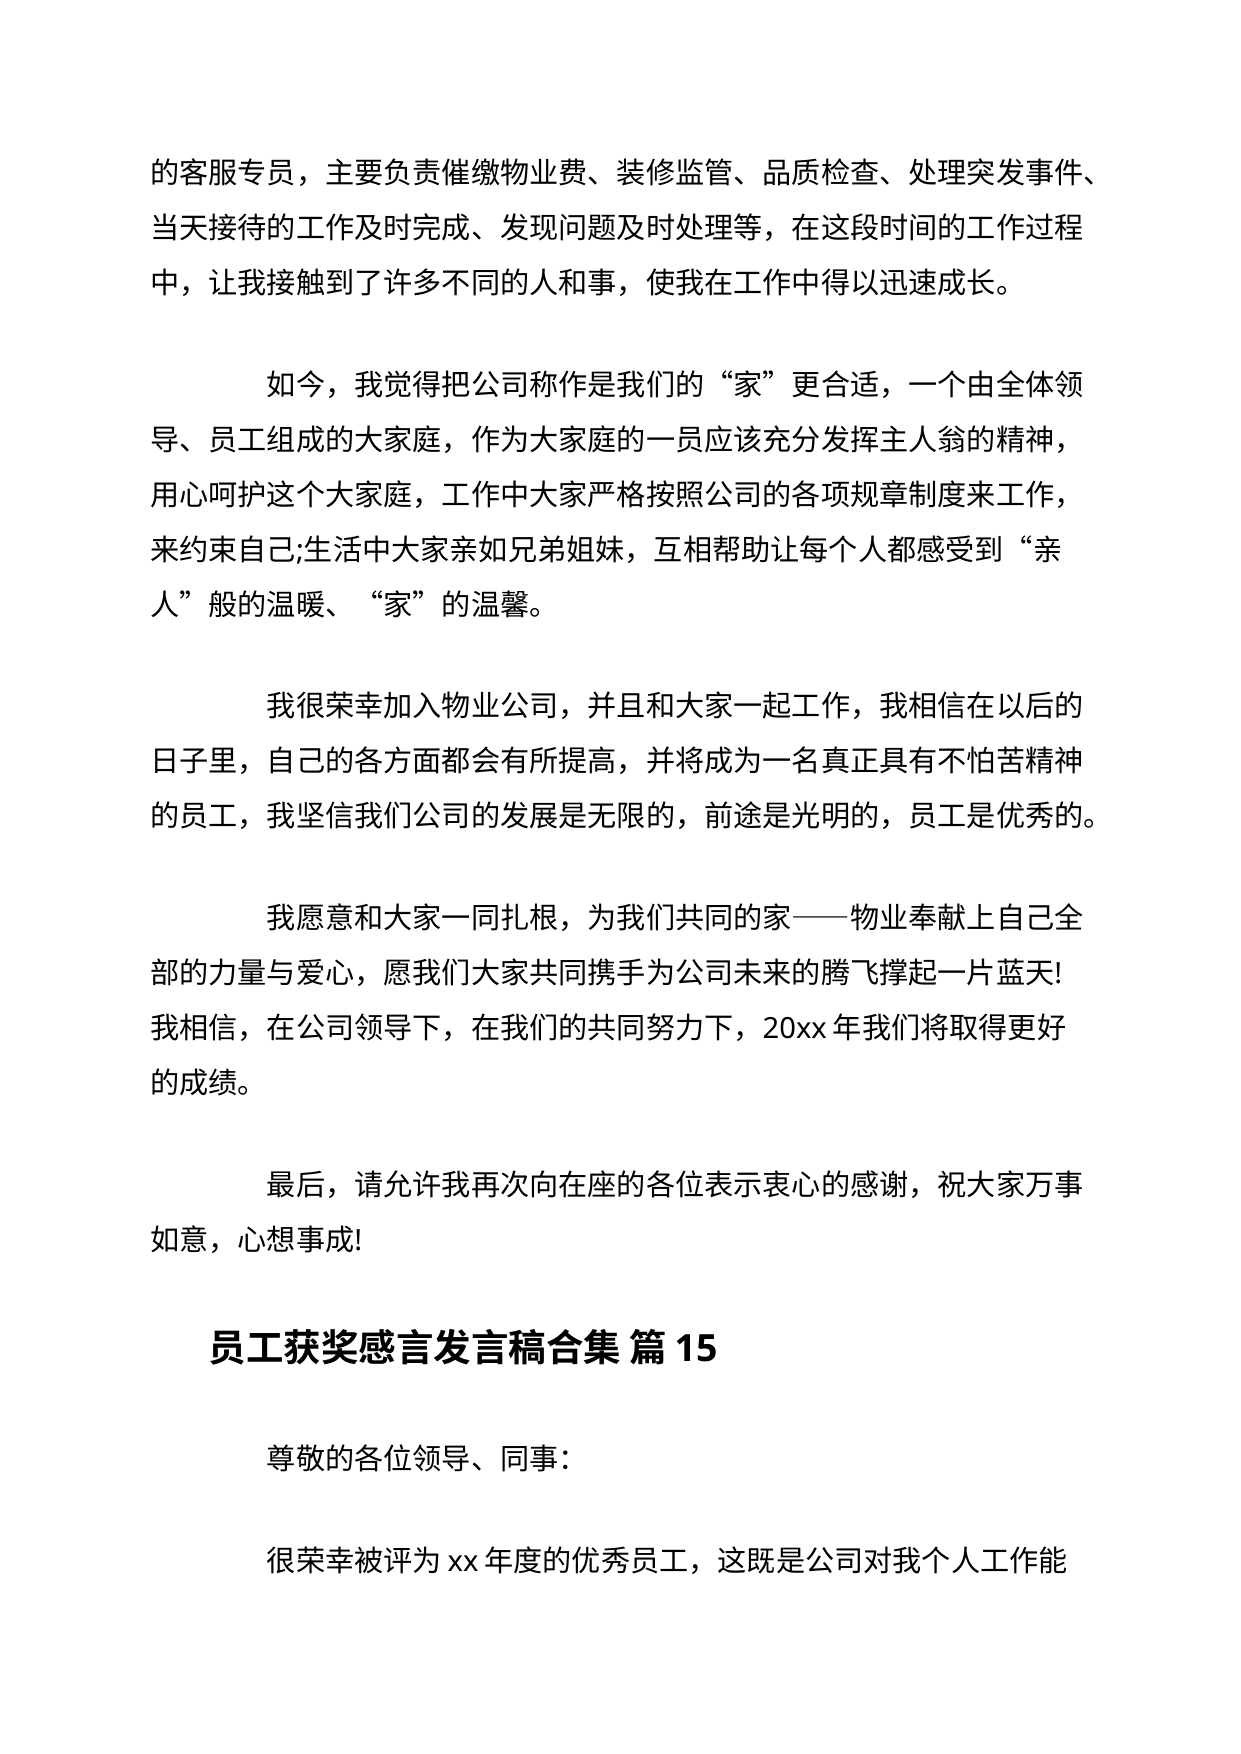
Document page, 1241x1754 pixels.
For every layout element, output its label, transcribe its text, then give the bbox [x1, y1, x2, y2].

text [150, 150, 1090, 302]
text 如今，我觉得把公司称作是我们的“家”更合适，一个由全体领导、员工组成的大家庭，作为大家庭的一员应该充分发挥主人翁的精神，用心呵护这个大家庭，工作中大家严格按照公司的各项规章制度来工作，来约束自己;生活中大家亲如兄弟姐妹，互相帮助让每个人都感受到“亲人”般的温暖、“家”的温馨。 [150, 362, 1090, 623]
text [150, 1537, 1090, 1580]
text 员工获奖感言发言稿合集 篇15 [150, 1318, 1090, 1373]
text 我很荣幸加入物业公司，并且和大家一起工作，我相信在以后的日子里，自己的各方面都会有所提高，并将成为一名真正具有不怕苦精神的员工，我坚信我们公司的发展是无限的，前途是光明的，员工是优秀的。 [150, 683, 1090, 835]
text 最后，请允许我再次向在座的各位表示衷心的感谢，祝大家万事如意，心想事成! [150, 1161, 1090, 1258]
text 尊敬的各位领导、同事： [150, 1436, 1090, 1478]
text 我愿意和大家一同扎根，为我们共同的家——物业奉献上自己全部的力量与爱心，愿我们大家共同携手为公司未来的腾飞撑起一片蓝天!我相信，在公司领导下，在我们的共同努力下，20xx年我们将取得更好的成绩。 [150, 894, 1090, 1102]
